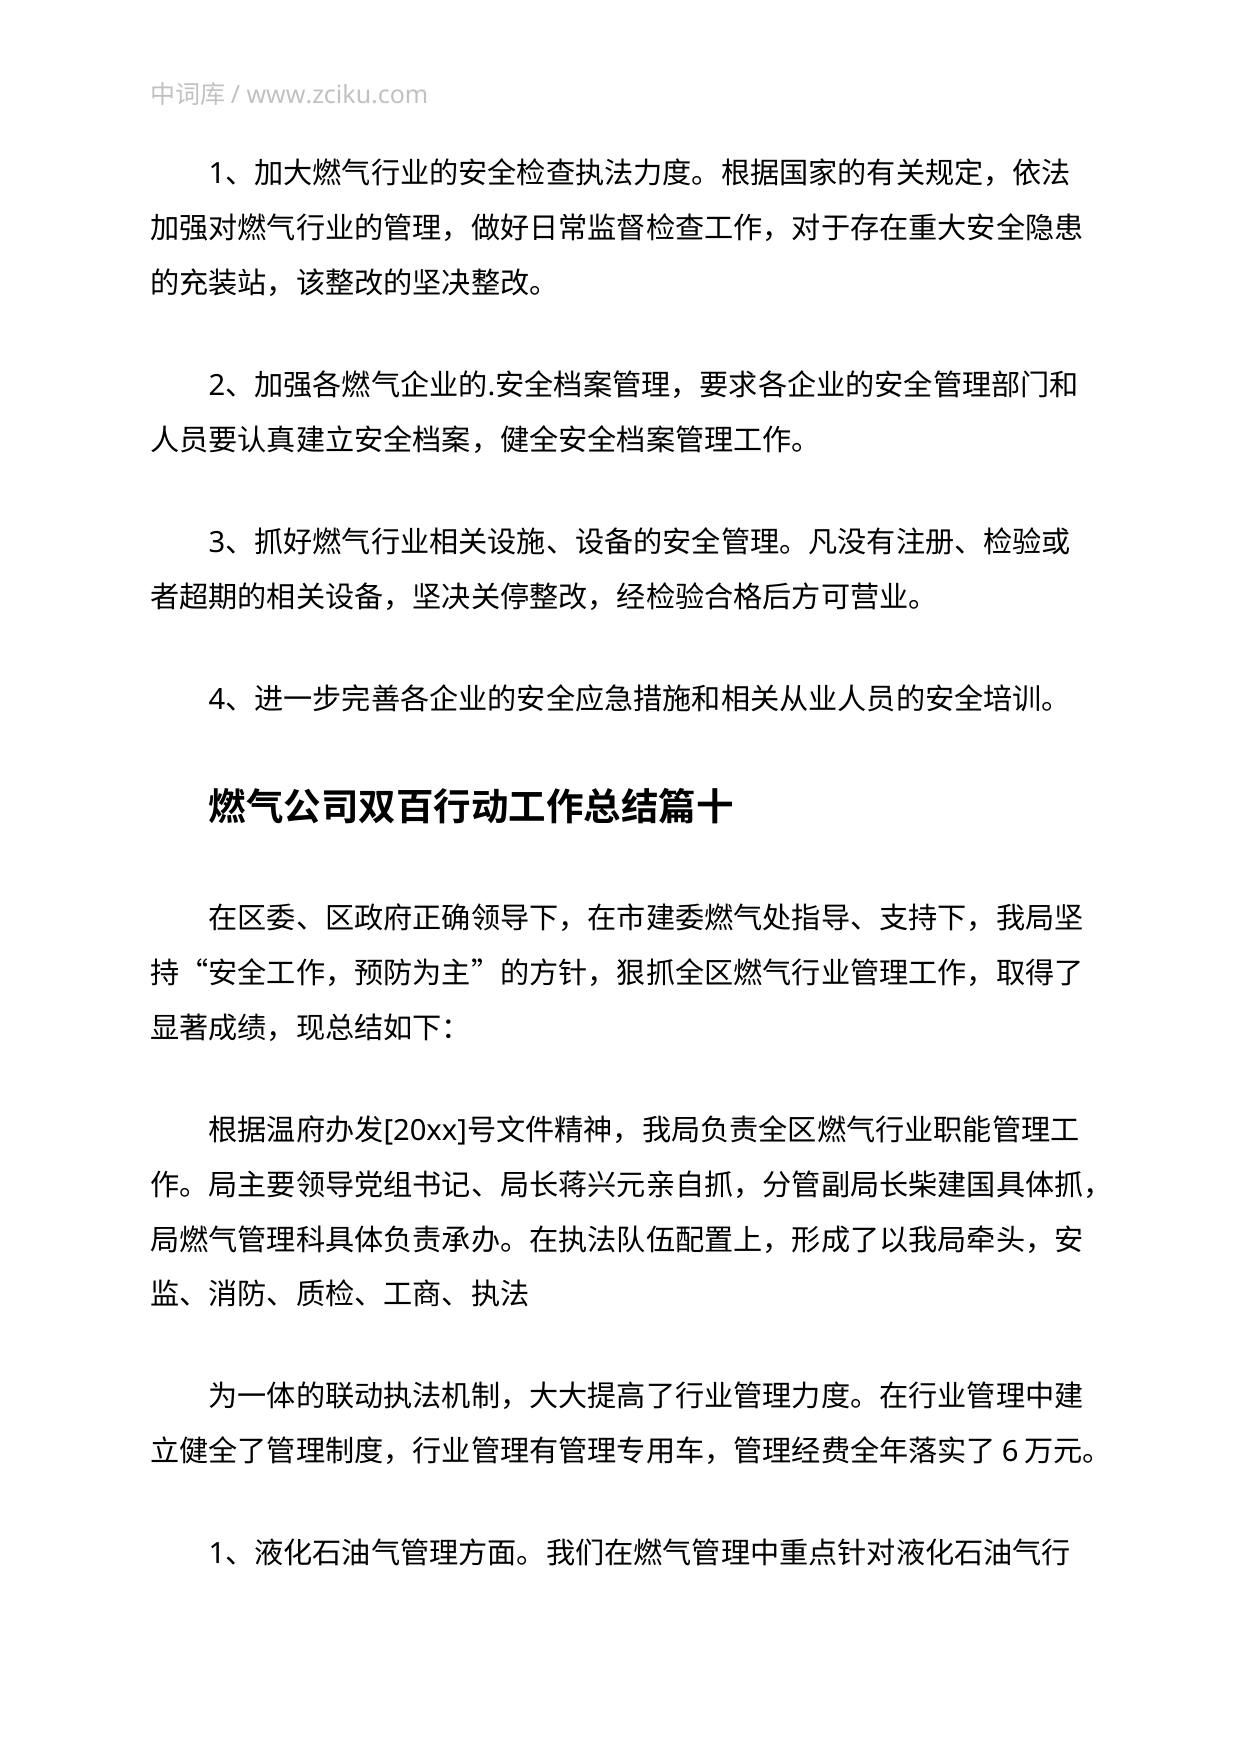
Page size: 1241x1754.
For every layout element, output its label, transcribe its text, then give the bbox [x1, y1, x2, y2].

text 燃气公司双百行动工作总结篇十 [150, 777, 1090, 831]
text 4、进一步完善各企业的安全应急措施和相关从业人员的安全培训。 [150, 675, 1090, 718]
text 为一体的联动执法机制，大大提高了行业管理力度。在行业管理中建立健全了管理制度，行业管理有管理专用车，管理经费全年落实了6万元。 [150, 1373, 1090, 1470]
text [150, 1529, 1090, 1572]
text 在区委、区政府正确领导下，在市建委燃气处指导、支持下，我局坚持“安全工作，预防为主”的方针，狠抓全区燃气行业管理工作，取得了显著成绩，现总结如下： [150, 894, 1090, 1047]
text 1、加大燃气行业的安全检查执法力度。根据国家的有关规定，依法加强对燃气行业的管理，做好日常监督检查工作，对于存在重大安全隐患的充装站，该整改的坚决整改。 [150, 150, 1090, 302]
text 2、加强各燃气企业的.安全档案管理，要求各企业的安全管理部门和人员要认真建立安全档案，健全安全档案管理工作。 [150, 362, 1090, 459]
text 根据温府办发[20xx]号文件精神，我局负责全区燃气行业职能管理工作。局主要领导党组书记、局长蒋兴元亲自抓，分管副局长柴建国具体抓，局燃气管理科具体负责承办。在执法队伍配置上，形成了以我局牵头，安监、消防、质检、工商、执法 [150, 1106, 1090, 1313]
text 3、抓好燃气行业相关设施、设备的安全管理。凡没有注册、检验或者超期的相关设备，坚决关停整改，经检验合格后方可营业。 [150, 518, 1090, 616]
